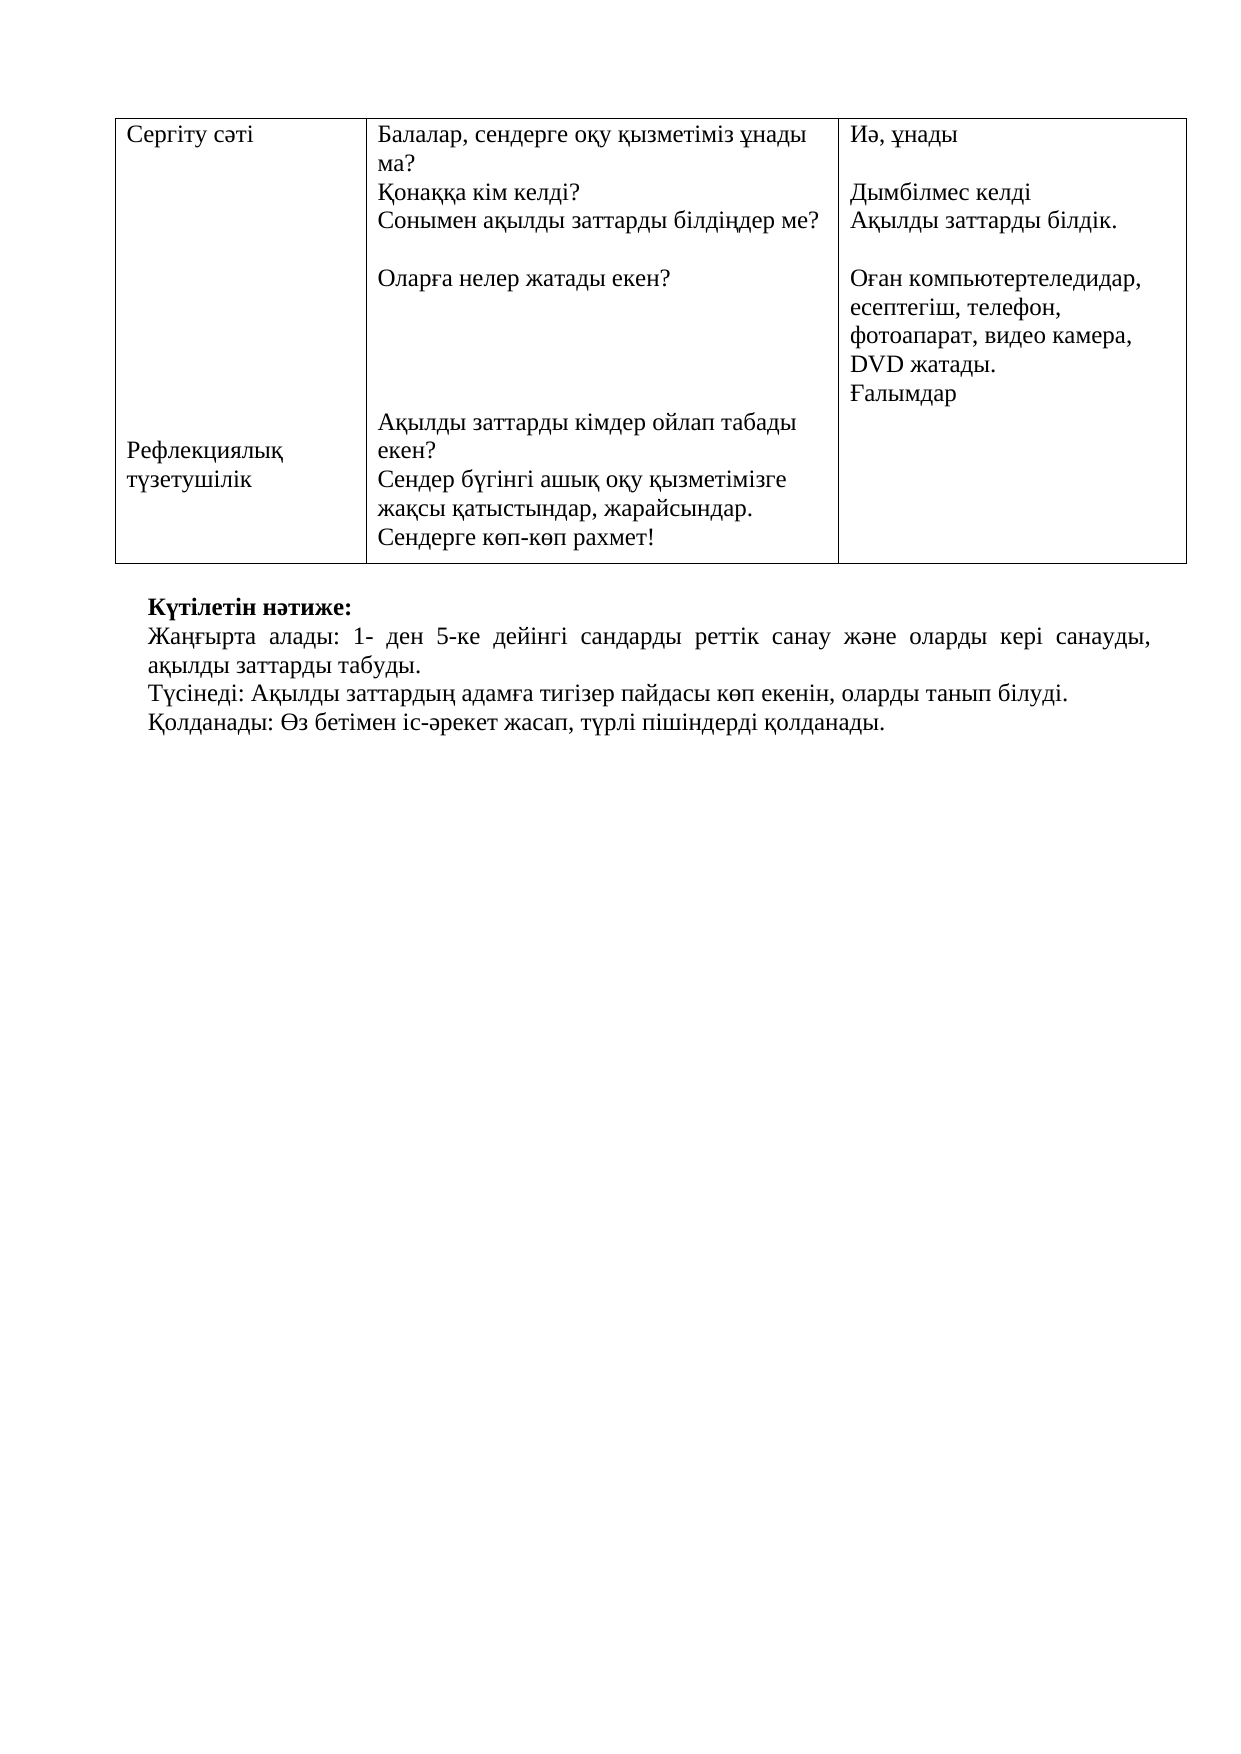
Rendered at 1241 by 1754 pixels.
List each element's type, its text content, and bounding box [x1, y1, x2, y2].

text Қолданады: Өз бетімен іс-әрекет жасап, түрлі пішіндерді қолданады. [148, 707, 1152, 736]
text Күтілетін нәтиже: [148, 592, 1152, 621]
text Түсінеді: Ақылды заттардың адамға тигізер пайдасы көп екенін, оларды танып білуді. [148, 678, 1152, 707]
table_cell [839, 119, 1186, 562]
text Жаңғырта алады: 1- ден 5-ке дейінгі сандарды реттік санау және оларды кері санауды, ақылды заттарды табуды. [148, 621, 1152, 678]
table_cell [116, 119, 366, 562]
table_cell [367, 119, 838, 562]
